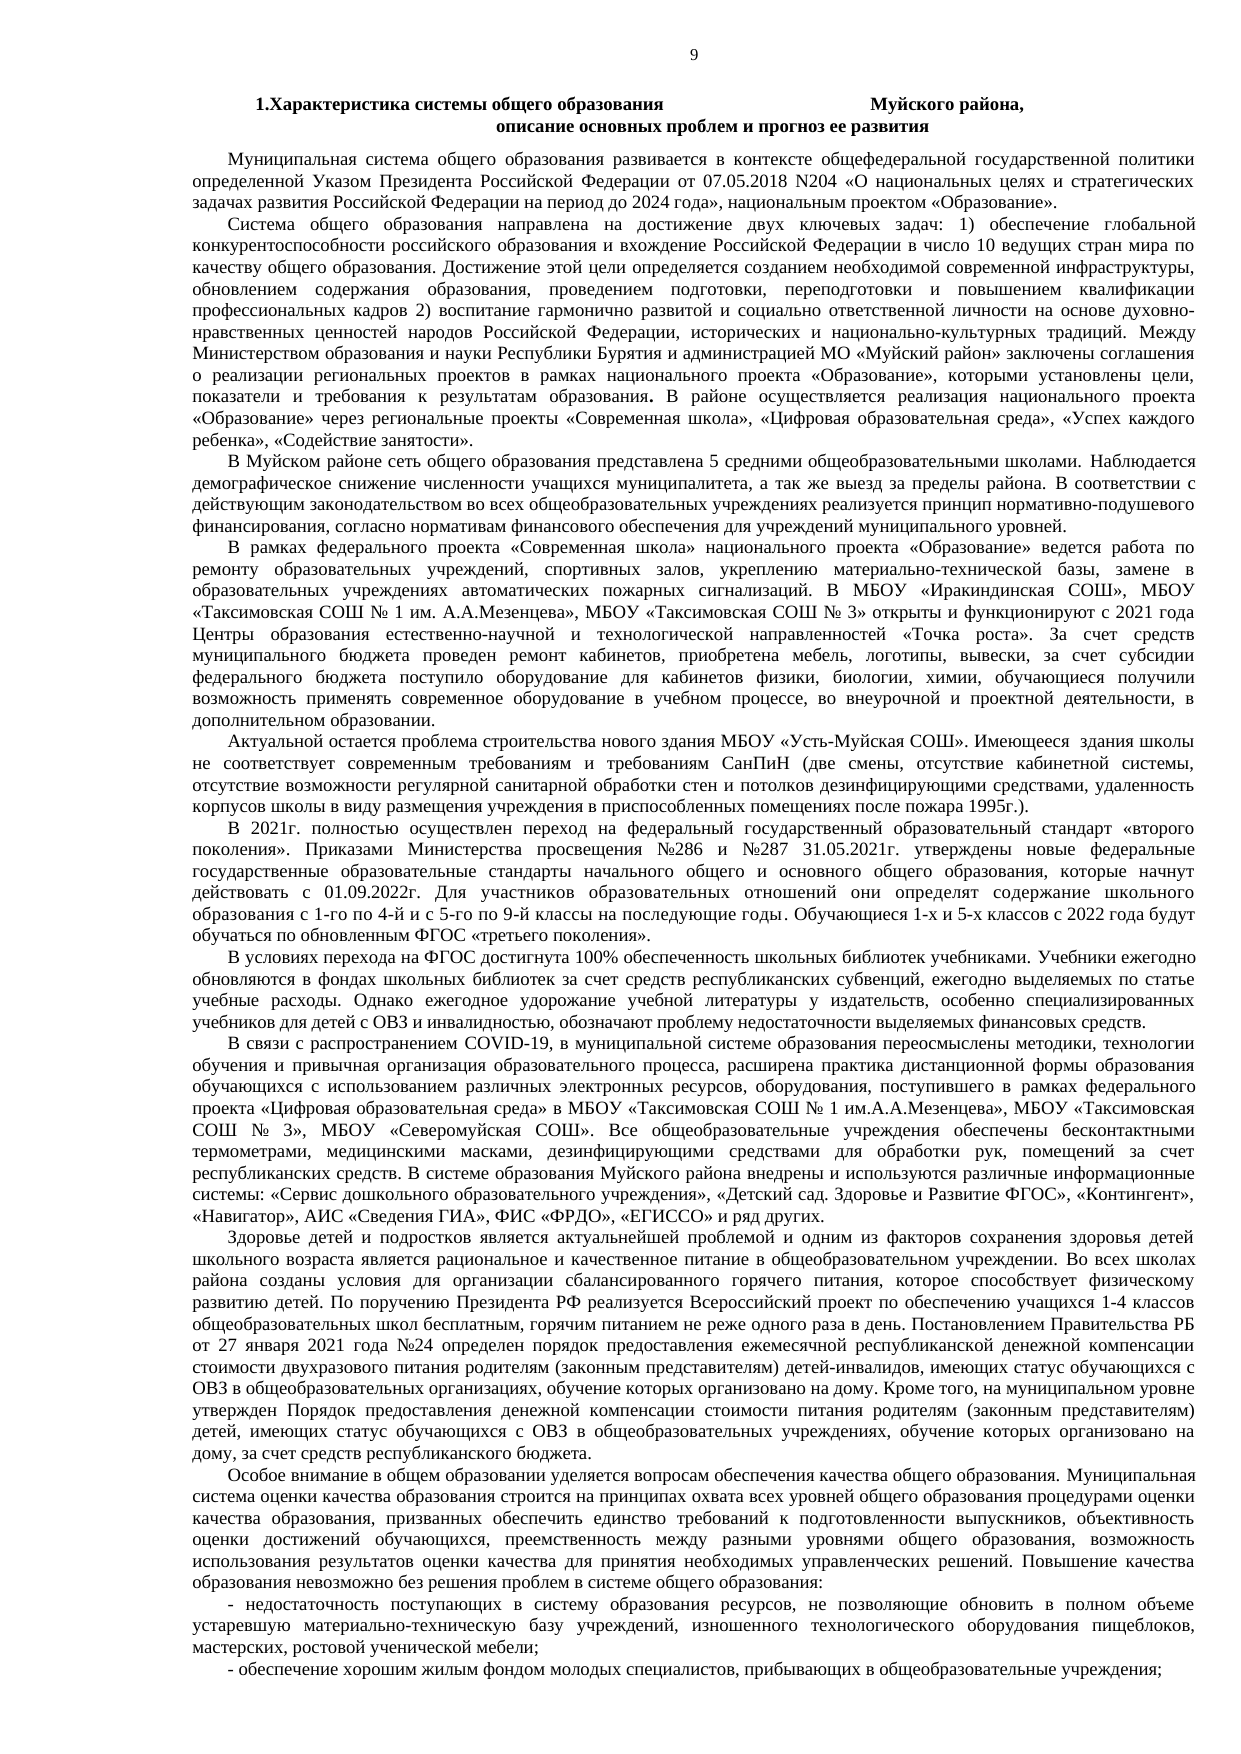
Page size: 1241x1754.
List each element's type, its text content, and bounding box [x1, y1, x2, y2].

text Особое внимание в общем образовании уделяется вопросам обеспечения качества общего образования. Муниципальная система оценки качества образования строится на принципах охвата всех уровней общего образования процедурами оценки качества образования, призванных обеспечить единство требований к подготовленности выпускников, объективность оценки достижений обучающихся, преемственность между разными уровнями общего образования, возможность использования результатов оценки качества для принятия необходимых управленческих решений. Повышение качества образования невозможно без решения проблем в системе общего образования: [192, 1463, 1196, 1593]
text В Муйском районе сеть общего образования представлена 5 средними общеобразовательными школами. Наблюдается демографическое снижение численности учащихся муниципалитета, а так же выезд за пределы района. В соответствии с действующим законодательством во всех общеобразовательных учреждениях реализуется принцип нормативно-подушевого финансирования, согласно нормативам финансового обеспечения для учреждений муниципального уровней. [192, 450, 1196, 536]
text Здоровье детей и подростков является актуальнейшей проблемой и одним из факторов сохранения здоровья детей школьного возраста является рациональное и качественное питание в общеобразовательном учреждении. Во всех школах района созданы условия для организации сбалансированного горячего питания, которое способствует физическому развитию детей. По поручению Президента РФ реализуется Всероссийский проект по обеспечению учащихся 1-4 классов общеобразовательных школ бесплатным, горячим питанием не реже одного раза в день. Постановлением Правительства РБ от 27 января 2021 года №24 определен порядок предоставления ежемесячной республиканской денежной компенсации стоимости двухразового питания родителям (законным представителям) детей-инвалидов, имеющих статус обучающихся с ОВЗ в общеобразовательных организациях, обучение которых организовано на дому. Кроме того, на муниципальном уровне утвержден Порядок предоставления денежной компенсации стоимости питания родителям (законным представителям) детей, имеющих статус обучающихся с ОВЗ в общеобразовательных учреждениях, обучение которых организовано на дому, за счет средств республиканского бюджета. [192, 1226, 1196, 1463]
text - недостаточность поступающих в систему образования ресурсов, не позволяющие обновить в полном объеме устаревшую материально-техническую базу учреждений, изношенного технологического оборудования пищеблоков, мастерских, ростовой ученической мебели; [192, 1593, 1196, 1657]
text В рамках федерального проекта «Современная школа» национального проекта «Образование» ведется работа по ремонту образовательных учреждений, спортивных залов, укреплению материально-технической базы, замене в образовательных учреждениях автоматических пожарных сигнализаций. В МБОУ «Иракиндинская СОШ», МБОУ «Таксимовская СОШ № 1 им. А.А.Мезенцева», МБОУ «Таксимовская СОШ № 3» открыты и функционируют с 2021 года Центры образования естественно-научной и технологической направленностей «Точка роста». За счет средств муниципального бюджета проведен ремонт кабинетов, приобретена мебель, логотипы, вывески, за счет субсидии федерального бюджета поступило оборудование для кабинетов физики, биологии, химии, обучающиеся получили возможность применять современное оборудование в учебном процессе, во внеурочной и проектной деятельности, в дополнительном образовании. [192, 536, 1196, 730]
text В связи с распространением COVID-19, в муниципальной системе образования переосмыслены методики, технологии обучения и привычная организация образовательного процесса, расширена практика дистанционной формы образования обучающихся с использованием различных электронных ресурсов, оборудования, поступившего в рамках федерального проекта «Цифровая образовательная среда» в МБОУ «Таксимовская СОШ № 1 им.А.А.Мезенцева», МБОУ «Таксимовская СОШ № 3», МБОУ «Северомуйская СОШ». Все общеобразовательные учреждения обеспечены бесконтактными термометрами, медицинскими масками, дезинфицирующими средствами для обработки рук, помещений за счет республиканских средств. В системе образования Муйского района внедрены и используются различные информационные системы: «Сервис дошкольного образовательного учреждения», «Детский сад. Здоровье и Развитие ФГОС», «Контингент», «Навигатор», АИС «Сведения ГИА», ФИС «ФРДО», «ЕГИССО» и ряд других. [192, 1032, 1196, 1226]
text Система общего образования направлена на достижение двух ключевых задач: 1) обеспечение глобальной конкурентоспособности российского образования и вхождение Российской Федерации в число 10 ведущих стран мира по качеству общего образования. Достижение этой цели определяется созданием необходимой современной инфраструктуры, обновлением содержания образования, проведением подготовки, переподготовки и повышением квалификации профессиональных кадров 2) воспитание гармонично развитой и социально ответственной личности на основе духовно-нравственных ценностей народов Российской Федерации, исторических и национально-культурных традиций. Между Министерством образования и науки Республики Бурятия и администрацией МО «Муйский район» заключены соглашения о реализации региональных проектов в рамках национального проекта «Образование», которыми установлены цели, показатели и требования к результатам образования. В районе осуществляется реализация национального проекта «Образование» через региональные проекты «Современная школа», «Цифровая образовательная среда», «Успех каждого ребенка», «Содействие занятости». [192, 213, 1196, 450]
text - обеспечение хорошим жилым фондом молодых специалистов, прибывающих в общеобразовательные учреждения; [192, 1657, 1196, 1679]
text описание основных проблем и прогноз ее развития [229, 114, 1196, 136]
text Муниципальная система общего образования развивается в контексте общефедеральной государственной политики определенной Указом Президента Российской Федерации от 07.05.2018 N204 «О национальных целях и стратегических задачах развития Российской Федерации на период до 2024 года», национальным проектом «Образование». [192, 148, 1196, 213]
text В 2021г. полностью осуществлен переход на федеральный государственный образовательный стандарт «второго поколения». Приказами Министерства просвещения №286 и №287 31.05.2021г. утверждены новые федеральные государственные образовательные стандарты начального общего и основного общего образования, которые начнут действовать с 01.09.2022г. Для участников образовательных отношений они определят содержание школьного образования с 1-го по 4-й и с 5-го по 9-й классы на последующие годы. Обучающиеся 1-х и 5-х классов с 2022 года будут обучаться по обновленным ФГОС «третьего поколения». [192, 817, 1196, 946]
text Актуальной остается проблема строительства нового здания МБОУ «Усть-Муйская СОШ». Имеющееся здания школы не соответствует современным требованиям и требованиям СанПиН (две смены, отсутствие кабинетной системы, отсутствие возможности регулярной санитарной обработки стен и потолков дезинфицирующими средствами, удаленность корпусов школы в виду размещения учреждения в приспособленных помещениях после пожара 1995г.). [192, 730, 1196, 817]
text 1.Характеристика системы общего образования Муйского района, [229, 93, 1196, 114]
text В условиях перехода на ФГОС достигнута 100% обеспеченность школьных библиотек учебниками. Учебники ежегодно обновляются в фондах школьных библиотек за счет средств республиканских субвенций, ежегодно выделяемых по статье учебные расходы. Однако ежегодное удорожание учебной литературы у издательств, особенно специализированных учебников для детей с ОВЗ и инвалидностью, обозначают проблему недостаточности выделяемых финансовых средств. [192, 946, 1196, 1032]
